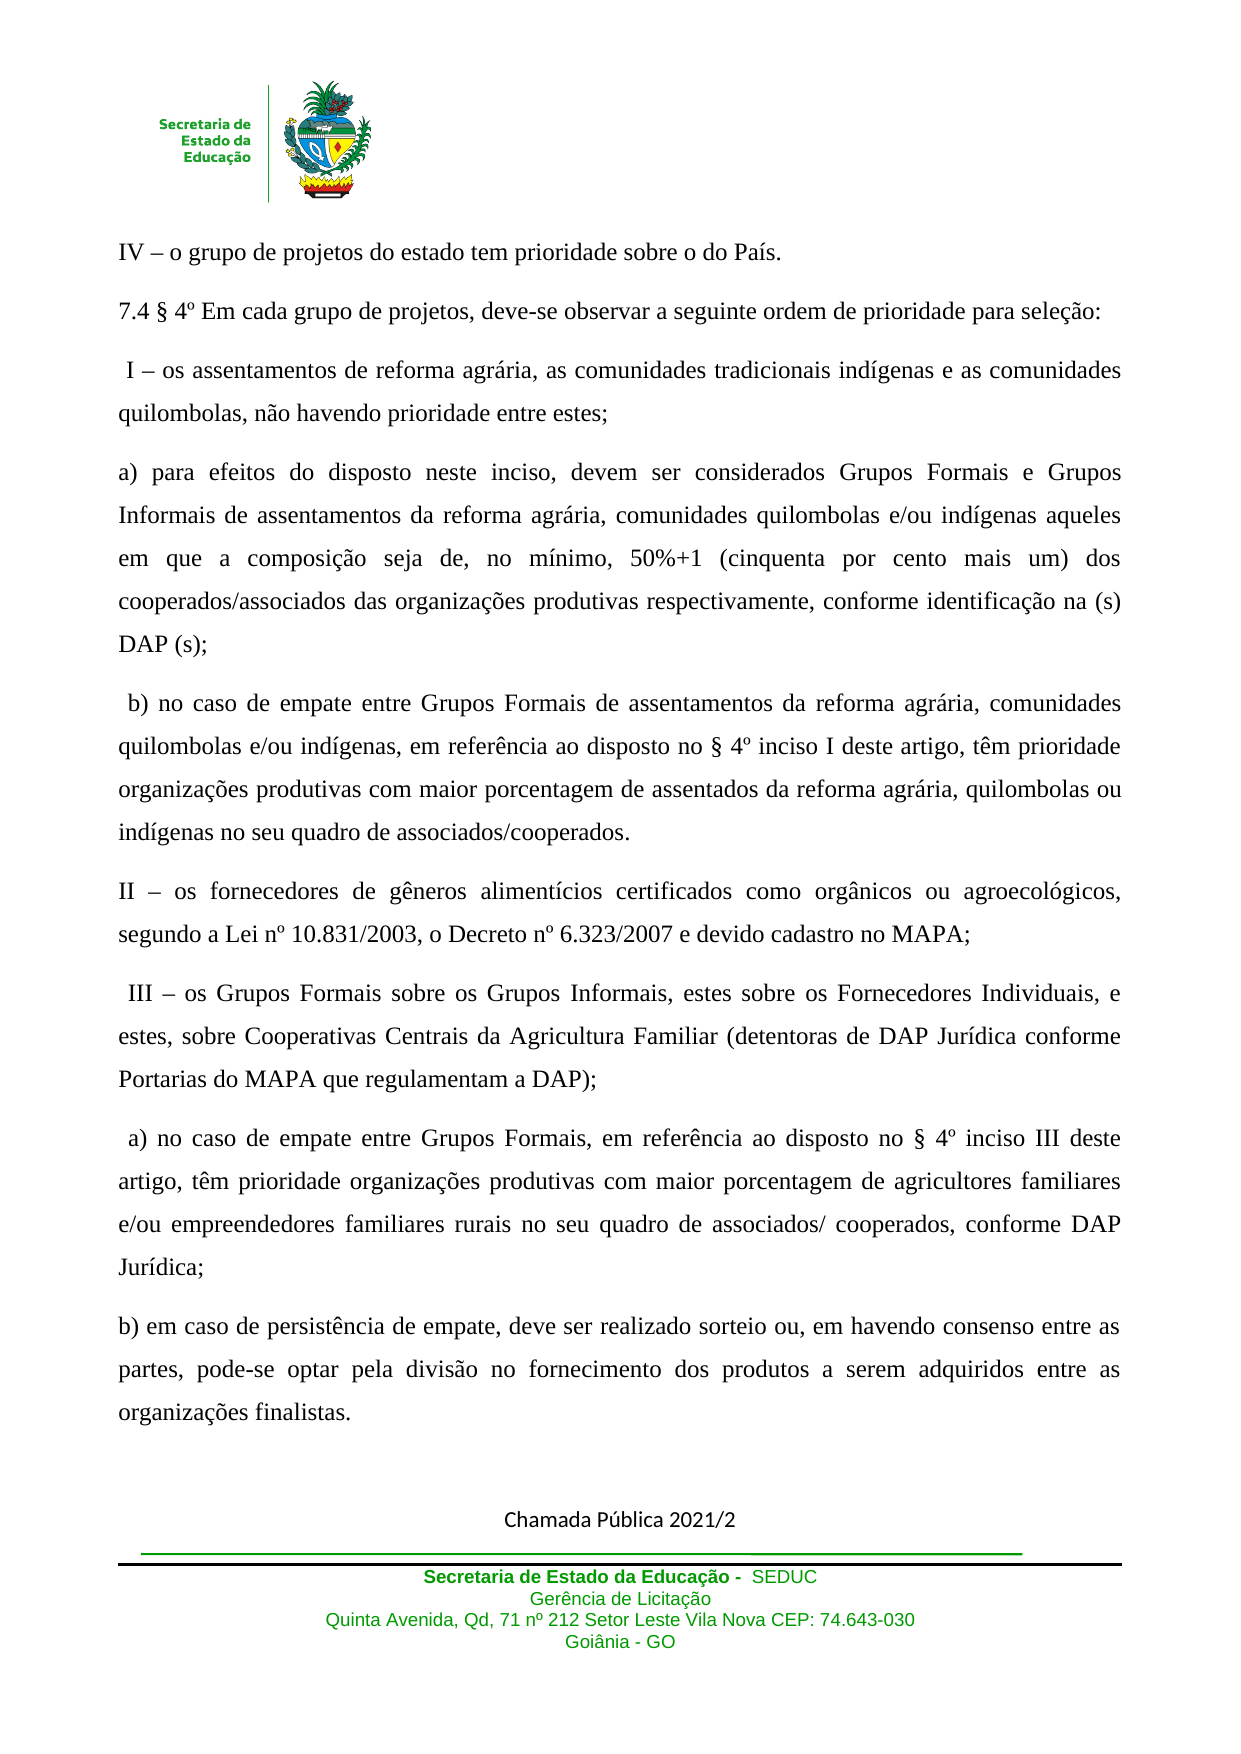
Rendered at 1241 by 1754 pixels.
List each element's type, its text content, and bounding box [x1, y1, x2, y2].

text 7.4 § 4º Em cada grupo de projetos, deve-se observar a seguinte ordem de prioridade para seleção: [118, 296, 1122, 325]
text IV – o grupo de projetos do estado tem prioridade sobre o do País. [118, 237, 1122, 266]
text a) no caso de empate entre Grupos Formais, em referência ao disposto no § 4º inciso III deste artigo, têm prioridade organizações produtivas com maior porcentagem de agricultores familiares e/ou empreendedores familiares rurais no seu quadro de associados/ cooperados, conforme DAP Jurídica; [118, 1123, 1122, 1281]
text b) no caso de empate entre Grupos Formais de assentamentos da reforma agrária, comunidades quilombolas e/ou indígenas, em referência ao disposto no § 4º inciso I deste artigo, têm prioridade organizações produtivas com maior porcentagem de assentados da reforma agrária, quilombolas ou indígenas no seu quadro de associados/cooperados. [118, 688, 1122, 846]
picture [118, 73, 412, 210]
text I – os assentamentos de reforma agrária, as comunidades tradicionais indígenas e as comunidades quilombolas, não havendo prioridade entre estes; [118, 355, 1122, 427]
text III – os Grupos Formais sobre os Grupos Informais, estes sobre os Fornecedores Individuais, e estes, sobre Cooperativas Centrais da Agricultura Familiar (detentoras de DAP Jurídica conforme Portarias do MAPA que regulamentam a DAP); [118, 978, 1122, 1093]
text b) em caso de persistência de empate, deve ser realizado sorteio ou, em havendo consenso entre as partes, pode-se optar pela divisão no fornecimento dos produtos a serem adquiridos entre as organizações finalistas. [118, 1311, 1122, 1426]
text a) para efeitos do disposto neste inciso, devem ser considerados Grupos Formais e Grupos Informais de assentamentos da reforma agrária, comunidades quilombolas e/ou indígenas aqueles em que a composição seja de, no mínimo, 50%+1 (cinquenta por cento mais um) dos cooperados/associados das organizações produtivas respectivamente, conforme identificação na (s) DAP (s); [118, 457, 1122, 658]
text II – os fornecedores de gêneros alimentícios certificados como orgânicos ou agroecológicos, segundo a Lei nº 10.831/2003, o Decreto nº 6.323/2007 e devido cadastro no MAPA; [118, 876, 1122, 948]
